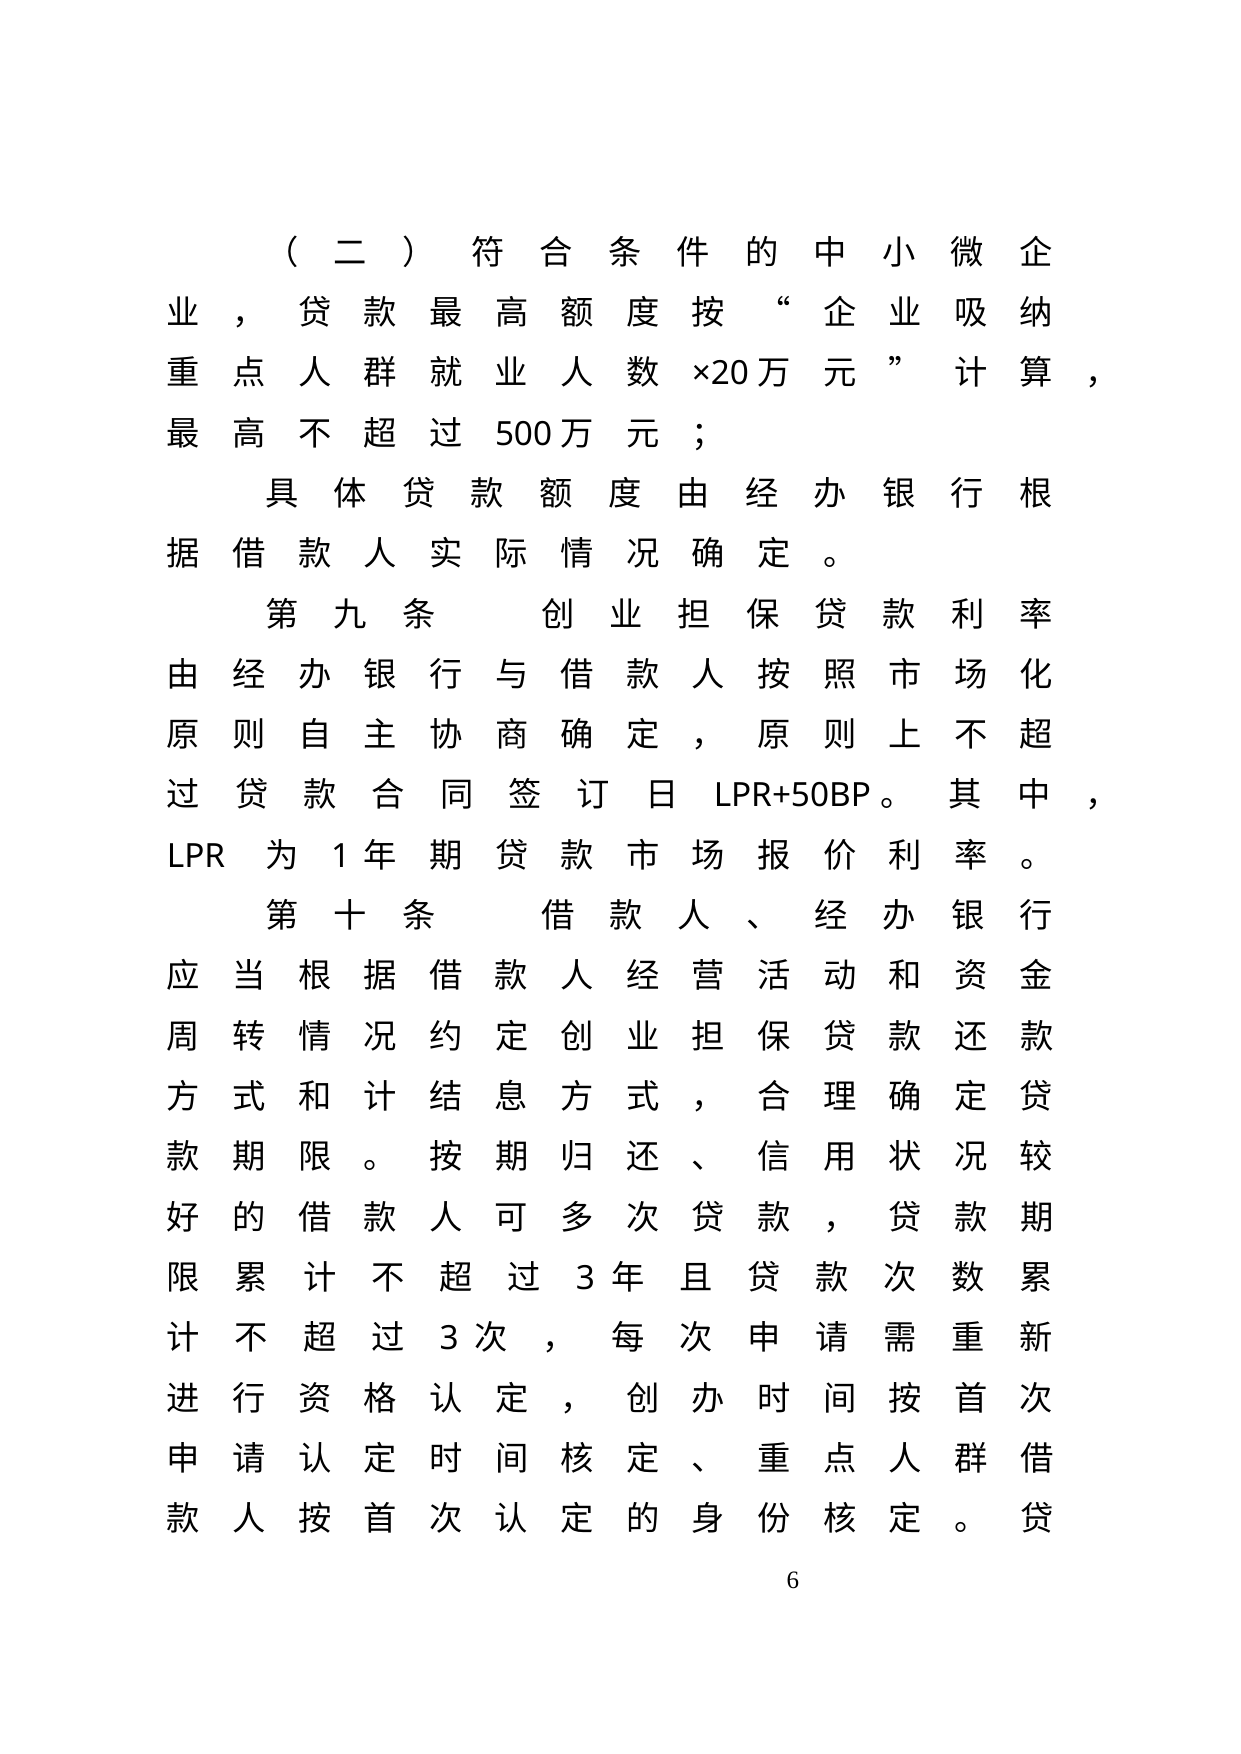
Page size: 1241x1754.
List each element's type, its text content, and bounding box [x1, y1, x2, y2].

text 第九条 创业担保贷款利率由经办银行与借款人按照市场化原则自主协商确定，原则上不超过贷款合同签订日LPR+50BP。其中，LPR 为1年期贷款市场报价利率。 [167, 581, 1085, 883]
text 具体贷款额度由经办银行根据借款人实际情况确定。 [167, 461, 1085, 581]
text （二）符合条件的中小微企业，贷款最高额度按“企业吸纳重点人群就业人数×20万元”计算，最高不超过500万元； [167, 219, 1085, 461]
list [167, 883, 1085, 1546]
